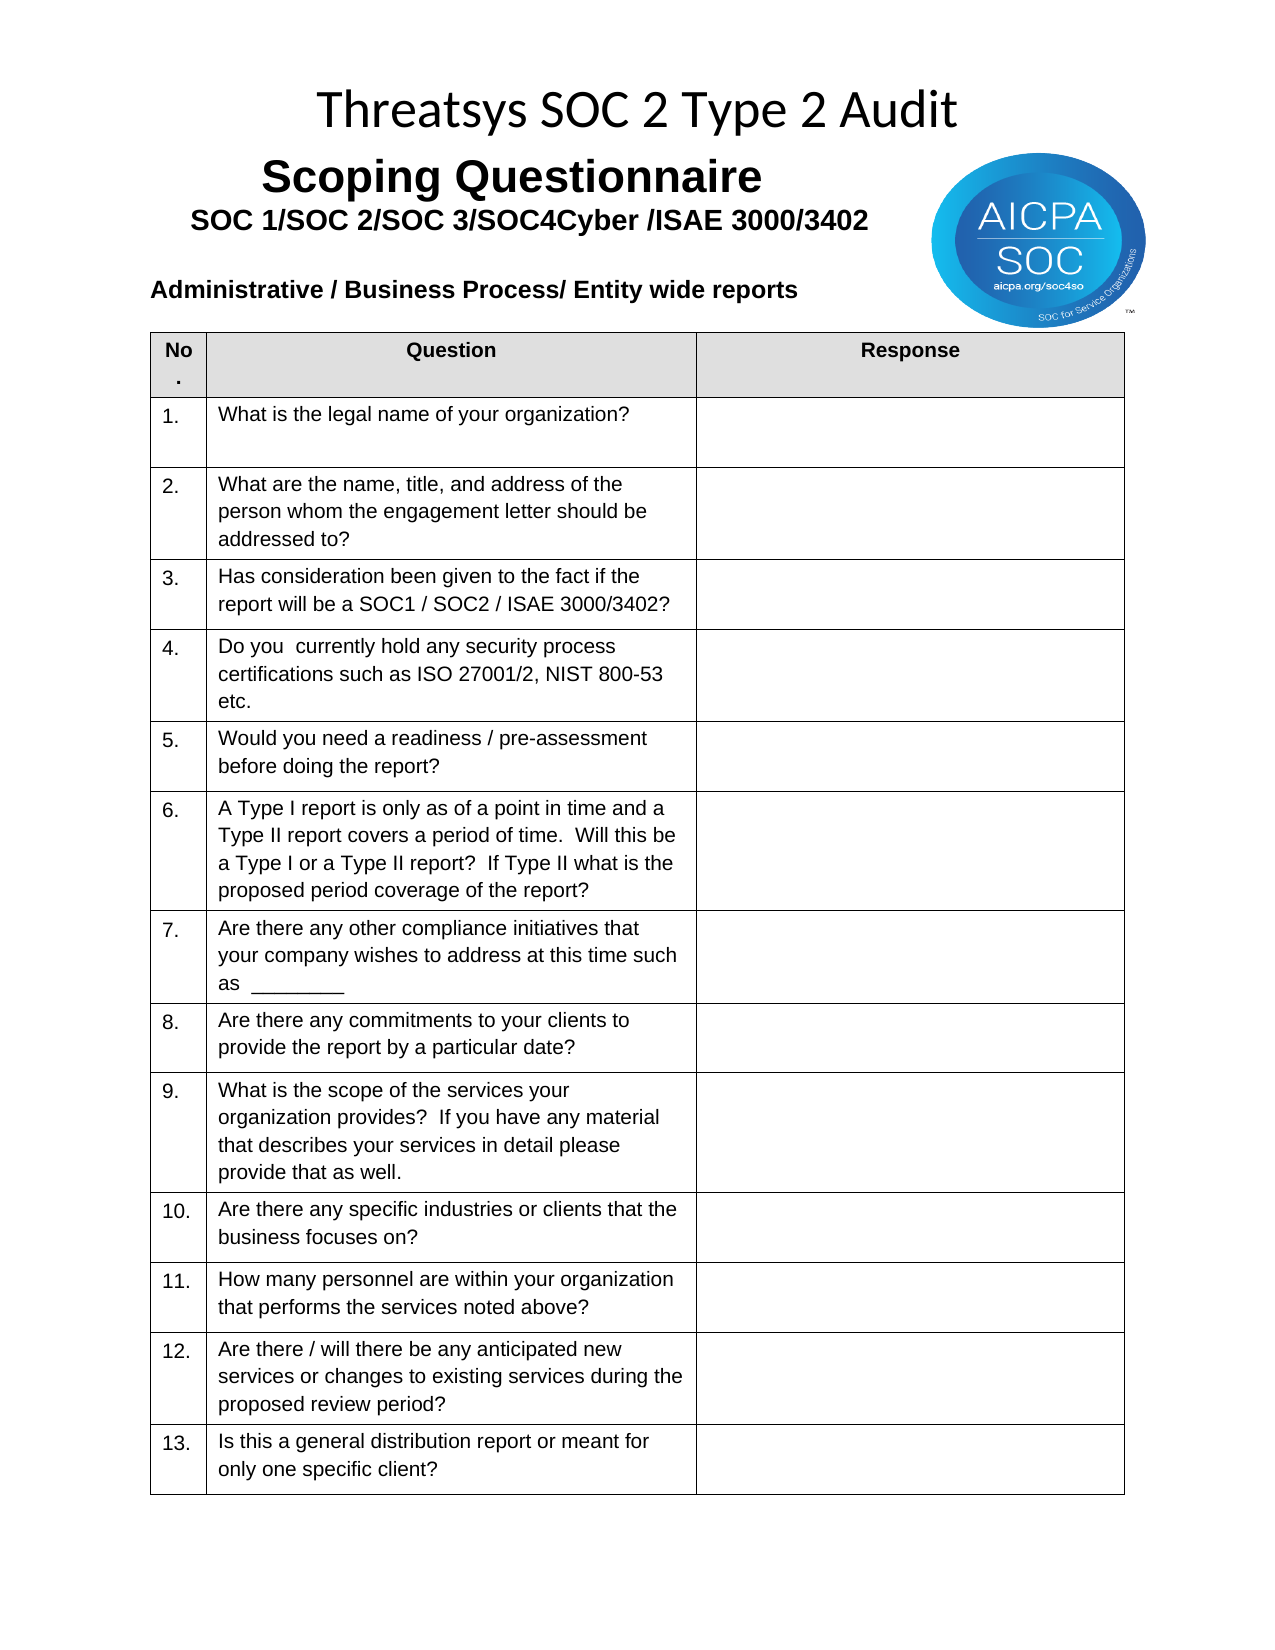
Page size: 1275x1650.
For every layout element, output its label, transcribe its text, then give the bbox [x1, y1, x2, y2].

table_cell [697, 1193, 1124, 1262]
table_header No. [151, 333, 206, 397]
table_cell What is the legal name of your organization? [207, 398, 696, 467]
table_cell [697, 1425, 1124, 1493]
table_cell Are there any specific industries or clients that the business focuses on? [207, 1193, 696, 1262]
table_cell What are the name, title, and address of the person whom the engagement letter should be addressed to? [207, 468, 696, 559]
table_cell Are there any commitments to your clients to provide the report by a particular date? [207, 1004, 696, 1072]
table_cell How many personnel are within your organization that performs the services noted above? [207, 1263, 696, 1332]
table_cell Are there / will there be any anticipated new services or changes to existing services during the proposed review period? [207, 1333, 696, 1424]
table_cell Is this a general distribution report or meant for only one specific client? [207, 1425, 696, 1493]
table_cell [151, 911, 206, 1002]
text SOC 1/SOC 2/SOC 3/SOC4Cyber /ISAE 3000/3402 [150, 203, 928, 236]
table_cell [151, 398, 206, 467]
table_cell [151, 1333, 206, 1424]
table_cell [151, 630, 206, 721]
table_header Response [697, 333, 1124, 397]
table_cell What is the scope of the services your organization provides? If you have any material that describes your services in detail please provide that as well. [207, 1073, 696, 1192]
table_cell [697, 630, 1124, 721]
table_cell [697, 398, 1124, 467]
table_cell Would you need a readiness / pre-assessment before doing the report? [207, 722, 696, 791]
table_cell [151, 1193, 206, 1262]
table_cell [697, 722, 1124, 791]
table_cell [697, 1004, 1124, 1072]
table_cell [697, 468, 1124, 559]
table_cell [697, 1263, 1124, 1332]
table_cell [697, 560, 1124, 629]
table_cell A Type I report is only as of a point in time and a Type II report covers a period of time. Will this be a Type I or a Type II report? If Type II what is the proposed period coverage of the report? [207, 792, 696, 910]
table_cell [151, 560, 206, 629]
table_cell [151, 1263, 206, 1332]
table_cell Do you currently hold any security process certifications such as ISO 27001/2, NIST 800-53 etc. [207, 630, 696, 721]
table_cell [697, 1333, 1124, 1424]
table_header Question [207, 333, 696, 397]
picture [928, 151, 1148, 330]
table_cell [151, 1004, 206, 1072]
text Administrative / Business Process/ Entity wide reports [150, 275, 928, 303]
table_cell [697, 1073, 1124, 1192]
table_cell [151, 792, 206, 910]
table_cell Are there any other compliance initiatives that your company wishes to address at this time such as ________ [207, 911, 696, 1002]
text Scoping Questionnaire [150, 150, 1125, 203]
table_cell [151, 1425, 206, 1493]
table_cell [697, 911, 1124, 1002]
table_cell [151, 722, 206, 791]
table_cell [151, 468, 206, 559]
table_cell [697, 792, 1124, 910]
table_cell Has consideration been given to the fact if the report will be a SOC1 / SOC2 / ISAE 3000/3402? [207, 560, 696, 629]
table_cell [151, 1073, 206, 1192]
